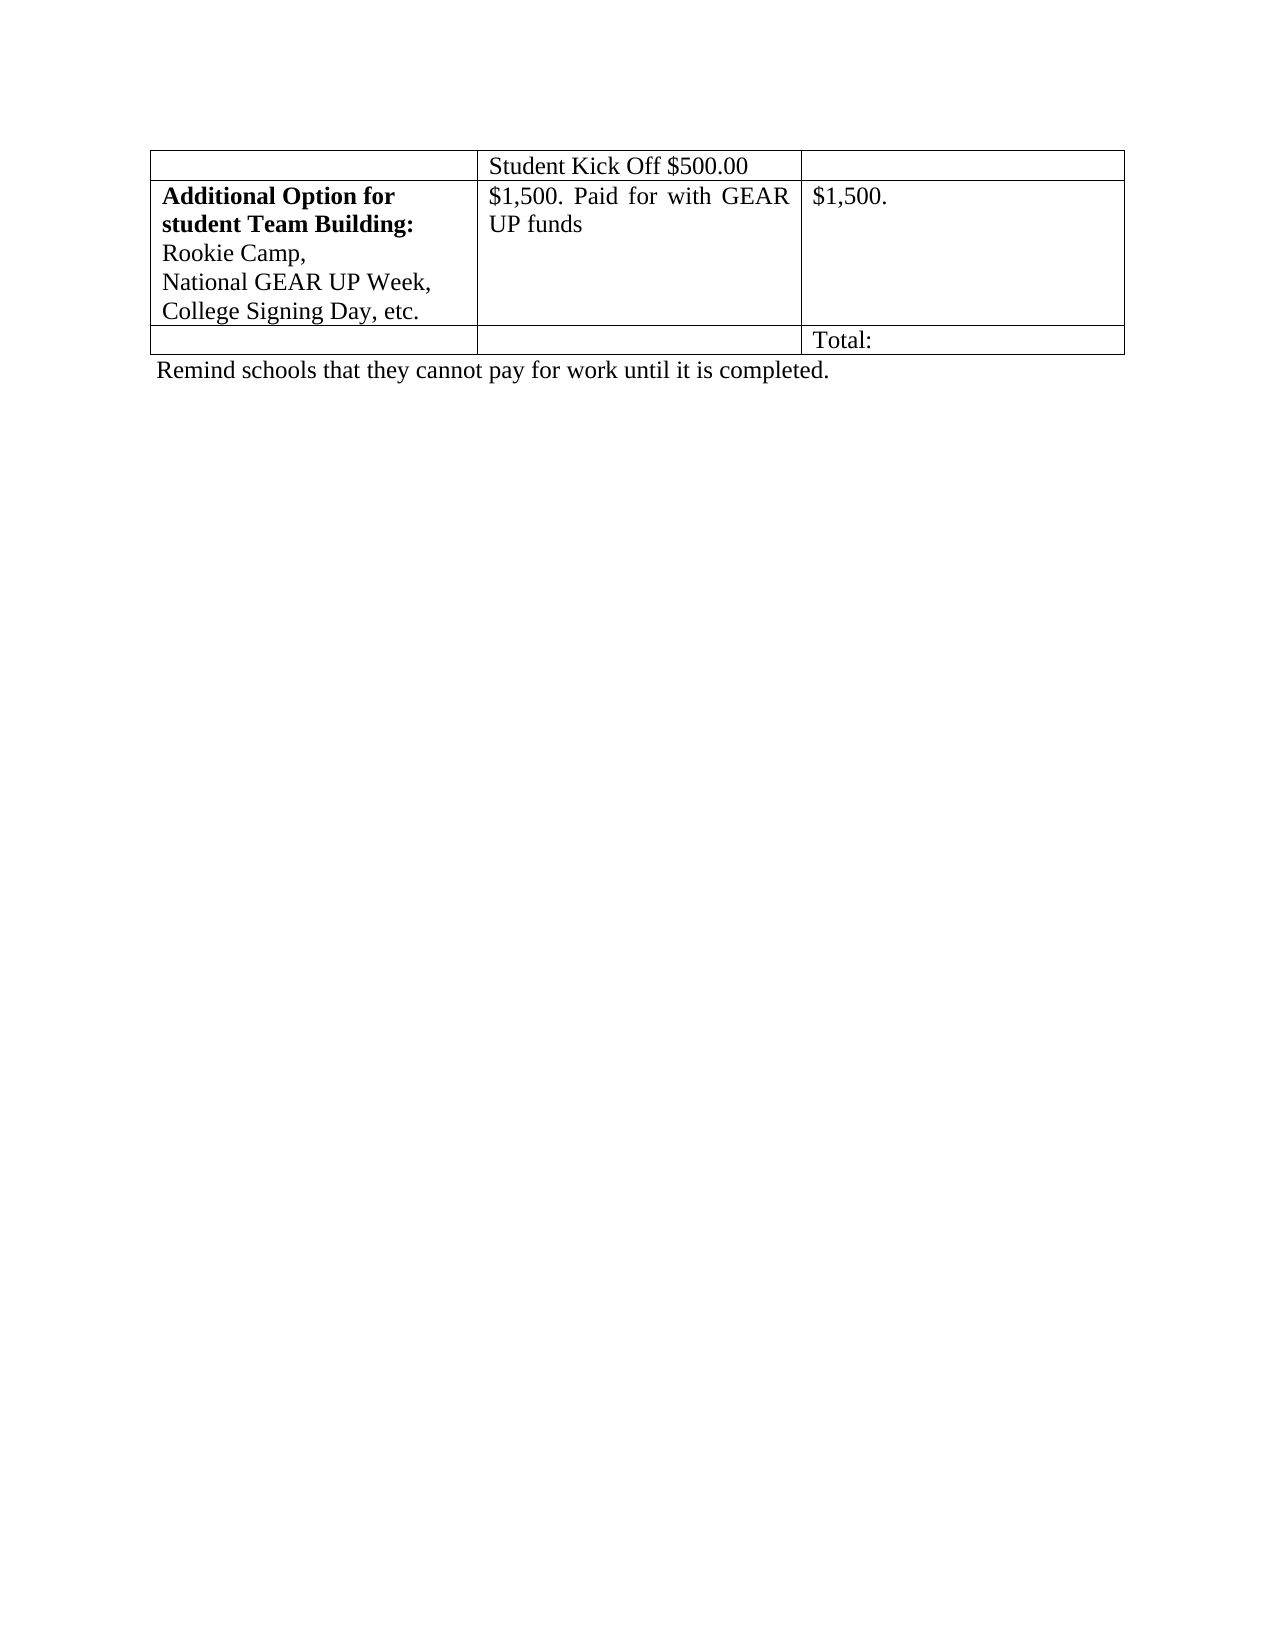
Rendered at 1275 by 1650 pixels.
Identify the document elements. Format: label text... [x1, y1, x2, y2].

table_cell $1,500. Paid for with GEAR UP funds [478, 181, 801, 324]
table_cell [802, 151, 1124, 180]
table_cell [478, 151, 801, 180]
table_cell $1,500. [802, 181, 1124, 324]
text Remind schools that they cannot pay for work until it is completed. [150, 355, 1125, 384]
table_cell Total: [802, 326, 1124, 354]
table_cell [151, 326, 477, 354]
table_cell Additional Option for student Team Building: Rookie Camp, National GEAR UP Week, College Signing Day, etc. [151, 181, 477, 324]
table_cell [151, 151, 477, 180]
table_cell [478, 326, 801, 354]
